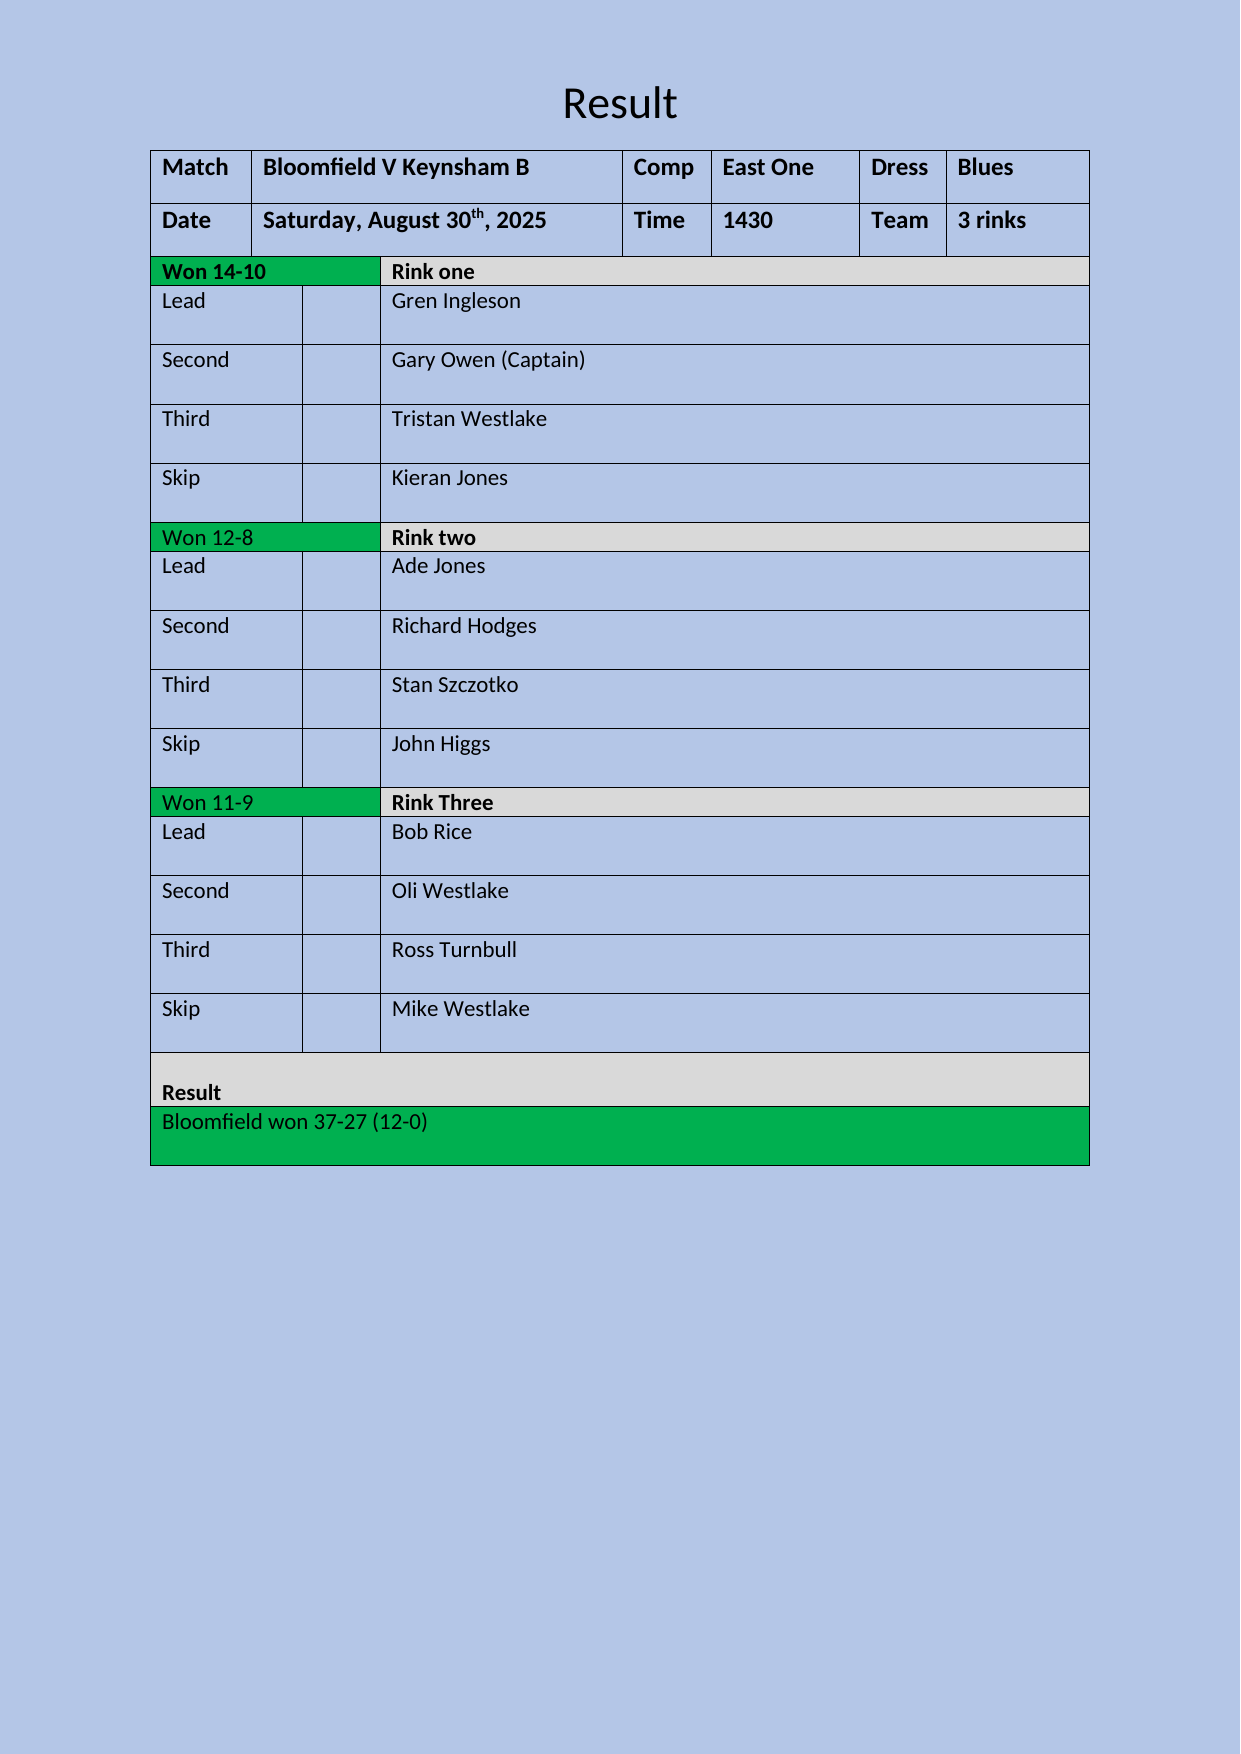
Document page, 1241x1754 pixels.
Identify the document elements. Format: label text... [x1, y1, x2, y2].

table_cell Third [151, 670, 302, 728]
table_cell Bob Rice [381, 817, 1089, 875]
table_cell 3 rinks [947, 204, 1089, 256]
table_header Bloomfield V Keynsham B [252, 151, 622, 203]
table_cell Rink Three [381, 788, 1089, 816]
table_cell [303, 935, 380, 993]
table_cell [303, 611, 380, 669]
table_cell Lead [151, 552, 302, 610]
table_cell Gren Ingleson [381, 286, 1089, 344]
table_cell Second [151, 876, 302, 934]
table_cell Third [151, 935, 302, 993]
table_cell Kieran Jones [381, 464, 1089, 522]
table_cell Rink two [381, 523, 1089, 551]
table_cell Bloomfield won 37-27 (12-0) [151, 1107, 1089, 1165]
table_cell Result [151, 1053, 1089, 1106]
table_cell Gary Owen (Captain) [381, 345, 1089, 403]
table_cell Team [860, 204, 946, 256]
table_cell Lead [151, 817, 302, 875]
table_cell Saturday, August 30th, 2025 [252, 204, 622, 256]
table_header Match [151, 151, 251, 203]
table_cell Second [151, 345, 302, 403]
table_cell Rink one [381, 257, 1089, 285]
table_cell 1430 [712, 204, 859, 256]
table_cell [303, 817, 380, 875]
table_cell Ade Jones [381, 552, 1089, 610]
table_cell [303, 552, 380, 610]
table_cell Mike Westlake [381, 994, 1089, 1052]
table_cell [303, 876, 380, 934]
table_header East One [712, 151, 859, 203]
table_cell Oli Westlake [381, 876, 1089, 934]
table_cell [303, 670, 380, 728]
table_cell Skip [151, 994, 302, 1052]
table_cell Ross Turnbull [381, 935, 1089, 993]
table_cell John Higgs [381, 729, 1089, 787]
table_cell [303, 405, 380, 462]
table_cell [303, 286, 380, 344]
table_cell Date [151, 204, 251, 256]
table_cell [303, 729, 380, 787]
table_cell Won 14-10 [151, 257, 380, 285]
table_cell Third [151, 405, 302, 462]
table_cell Skip [151, 464, 302, 522]
table_cell Lead [151, 286, 302, 344]
table_cell Richard Hodges [381, 611, 1089, 669]
table_cell Time [623, 204, 711, 256]
table_cell [303, 464, 380, 522]
table_cell [303, 345, 380, 403]
table_cell Won 12-8 [151, 523, 380, 551]
table_cell Won 11-9 [151, 788, 380, 816]
table_header Blues [947, 151, 1089, 203]
table_cell Tristan Westlake [381, 405, 1089, 462]
table_header Comp [623, 151, 711, 203]
table_header Dress [860, 151, 946, 203]
table_cell [303, 994, 380, 1052]
table_cell Skip [151, 729, 302, 787]
table_cell Stan Szczotko [381, 670, 1089, 728]
table_cell Second [151, 611, 302, 669]
